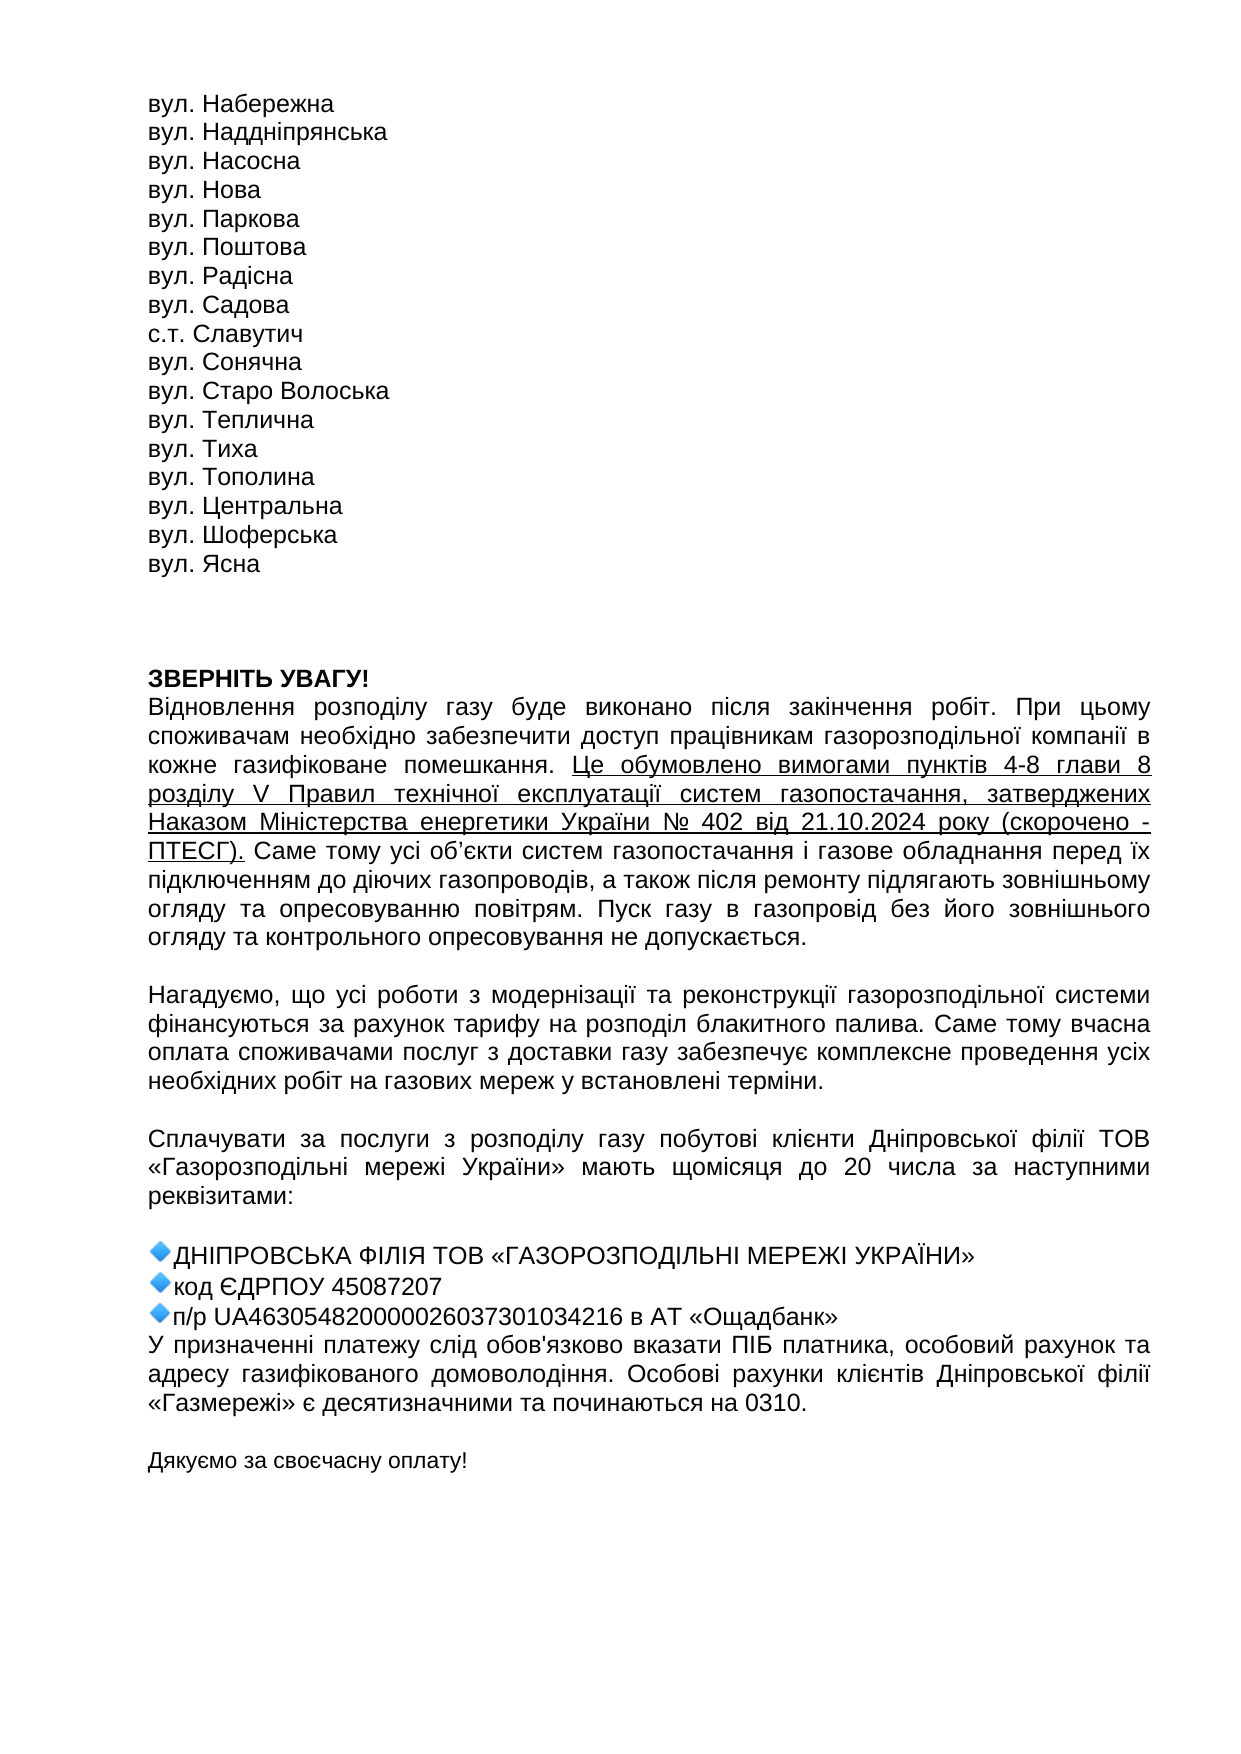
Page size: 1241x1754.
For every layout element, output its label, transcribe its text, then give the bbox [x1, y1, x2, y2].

text вул. Набережна [148, 88, 1152, 117]
text вул. Тополина [148, 462, 1152, 491]
text ЗВЕРНІТЬ УВАГУ! [148, 663, 1152, 692]
text вул. Сонячна [148, 347, 1152, 376]
text вул. Старо Волоська [148, 376, 1152, 405]
text вул. Насосна [148, 146, 1152, 175]
text вул. Садова [148, 290, 1152, 318]
text код ЄДРПОУ 45087207 [148, 1269, 1152, 1301]
text вул. Нова [148, 175, 1152, 203]
picture [147, 1300, 173, 1326]
text Відновлення розподілу газу буде виконано після закінчення робіт. При цьому споживачам необхідно забезпечити доступ працівникам газорозподільної компанії в кожне газифіковане помешкання. Це обумовлено вимогами пунктів 4-8 глави 8 розділу V Правил технічної експлуатації систем газопостачання, затверджених Наказом Міністерства енергетики України № 402 від 21.10.2024 року (скорочено - ПТЕСГ). Саме тому усі об’єкти систем газопостачання і газове обладнання перед їх підключенням до діючих газопроводів, а також після ремонту підлягають зовнішньому огляду та опресовуванню повітрям. Пуск газу в газопровід без його зовнішнього огляду та контрольного опресовування не допускається. [148, 692, 1152, 951]
text У призначенні платежу слід обов'язково вказати ПІБ платника, особовий рахунок та адресу газифікованого домоволодіння. Особові рахунки клієнтів Дніпровської філії «Газмережі» є десятизначними та починаються на 0310. [148, 1331, 1152, 1417]
text вул. Ясна [148, 548, 1152, 577]
text с.т. Славутич [148, 318, 1152, 347]
text п/р UA463054820000026037301034216 в АТ «Ощадбанк» [148, 1301, 1152, 1331]
text вул. Поштова [148, 232, 1152, 261]
text вул. Паркова [148, 203, 1152, 232]
text вул. Центральна [148, 491, 1152, 520]
text вул. Теплична [148, 405, 1152, 433]
text вул. Радісна [148, 261, 1152, 290]
text ДНІПРОВСЬКА ФІЛІЯ ТОВ «ГАЗОРОЗПОДІЛЬНІ МЕРЕЖІ УКРАЇНИ» [174, 1238, 1152, 1269]
text вул. Шоферська [148, 520, 1152, 548]
text Сплачувати за послуги з розподілу газу побутові клієнти Дніпровської філії ТОВ «Газорозподільні мережі України» мають щомісяця до 20 числа за наступними реквізитами: [148, 1123, 1152, 1210]
text вул. Наддніпрянська [148, 117, 1152, 146]
picture [147, 1238, 174, 1265]
picture [147, 1269, 174, 1296]
text Дякуємо за своєчасну оплату! [148, 1447, 1152, 1473]
text вул. Тиха [148, 433, 1152, 462]
text Нагадуємо, що усі роботи з модернізації та реконструкції газорозподільної системи фінансуються за рахунок тарифу на розподіл блакитного палива. Саме тому вчасна оплата споживачами послуг з доставки газу забезпечує комплексне проведення усіх необхідних робіт на газових мереж у встановлені терміни. [148, 980, 1152, 1095]
